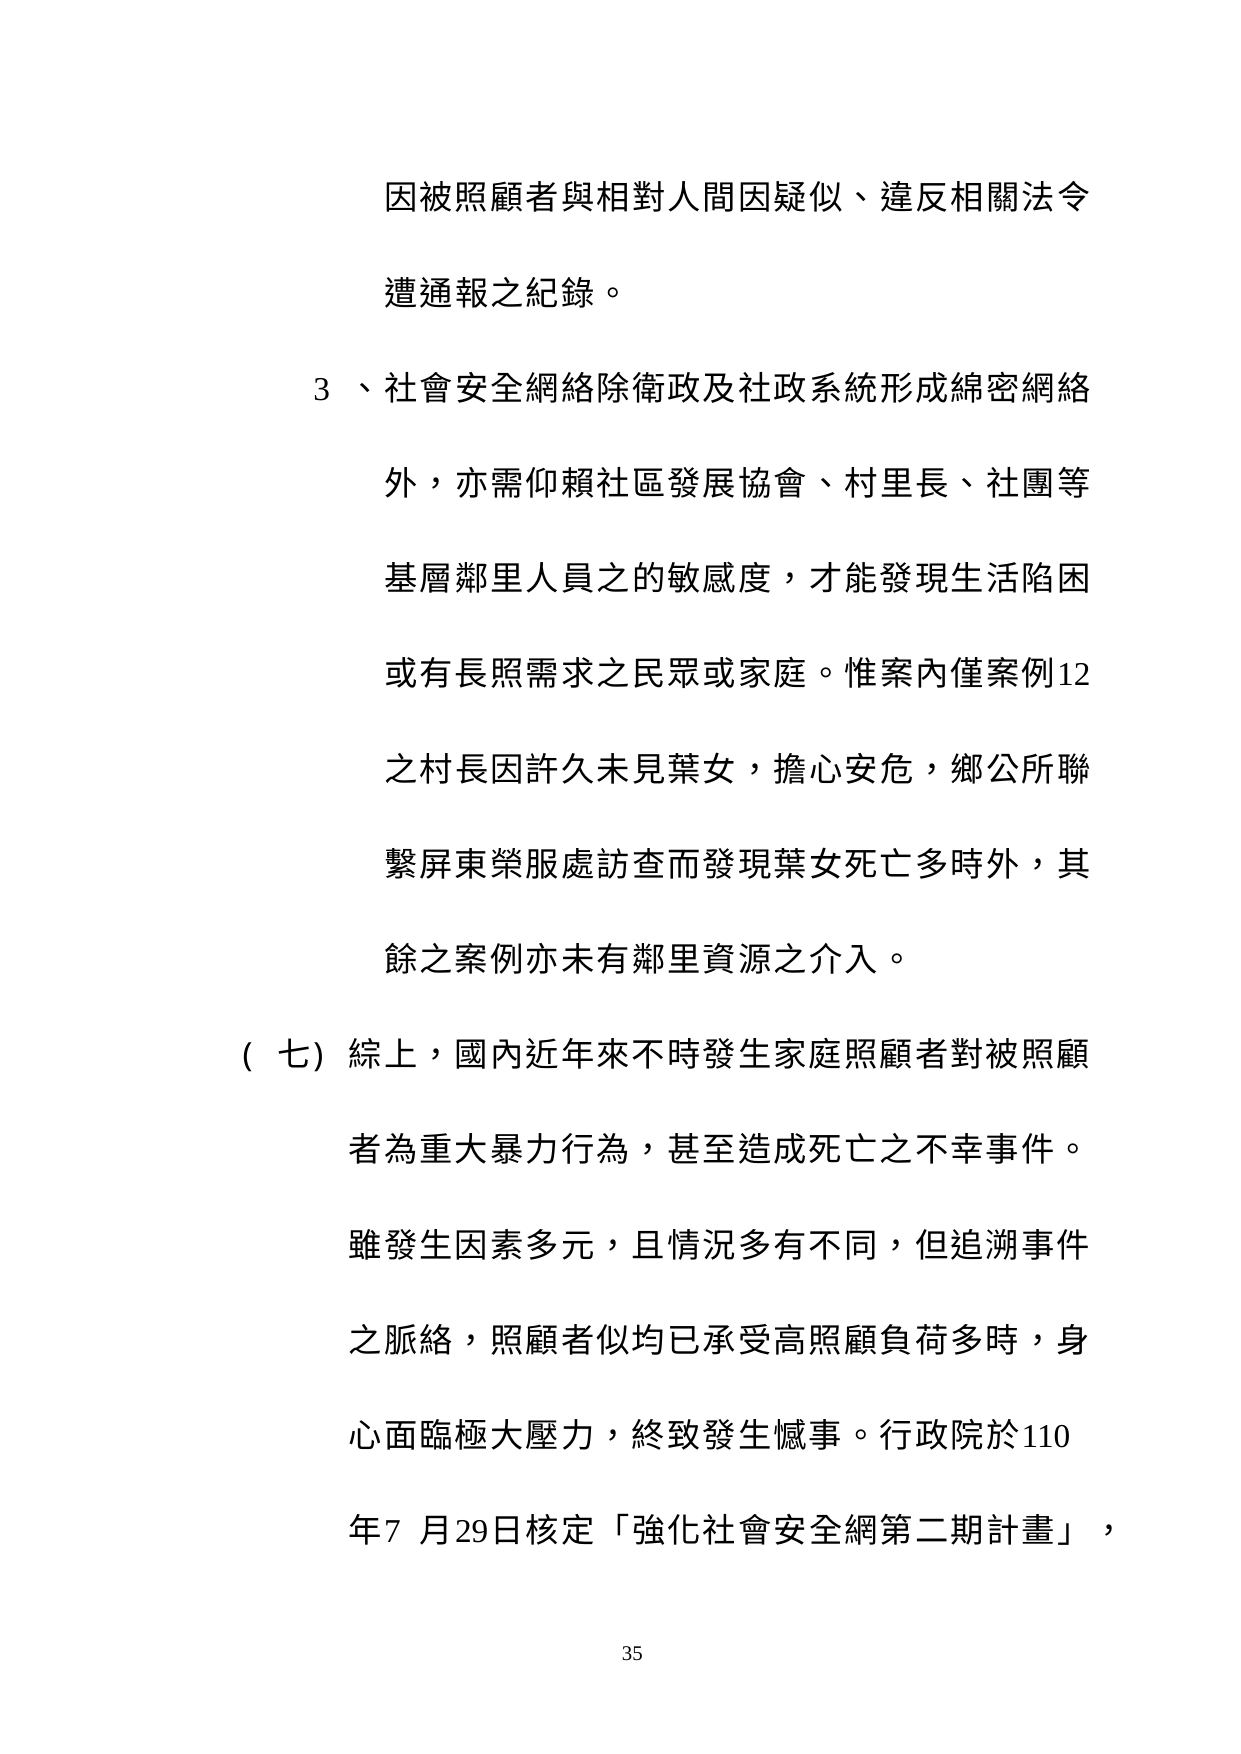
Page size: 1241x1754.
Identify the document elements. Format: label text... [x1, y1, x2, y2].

subtitle 除案例5之林女於事件發生前曾有兒童及少年保護通報及自殺通報外，其他照顧者過往並無因被照顧者與相對人間因疑似、違反相關法令遭通報之紀錄。 [296, 148, 1092, 338]
subtitle 社會安全網絡除衛政及社政系統形成綿密網絡外，亦需仰賴社區發展協會、村里長、社團等基層鄰里人員之的敏感度，才能發現生活陷困或有長照需求之民眾或家庭。惟案內僅案例12之村長因許久未見葉女，擔心安危，鄉公所聯繫屏東榮服處訪查而發現葉女死亡多時外，其餘之案例亦未有鄰里資源之介入。 [296, 338, 1092, 1004]
